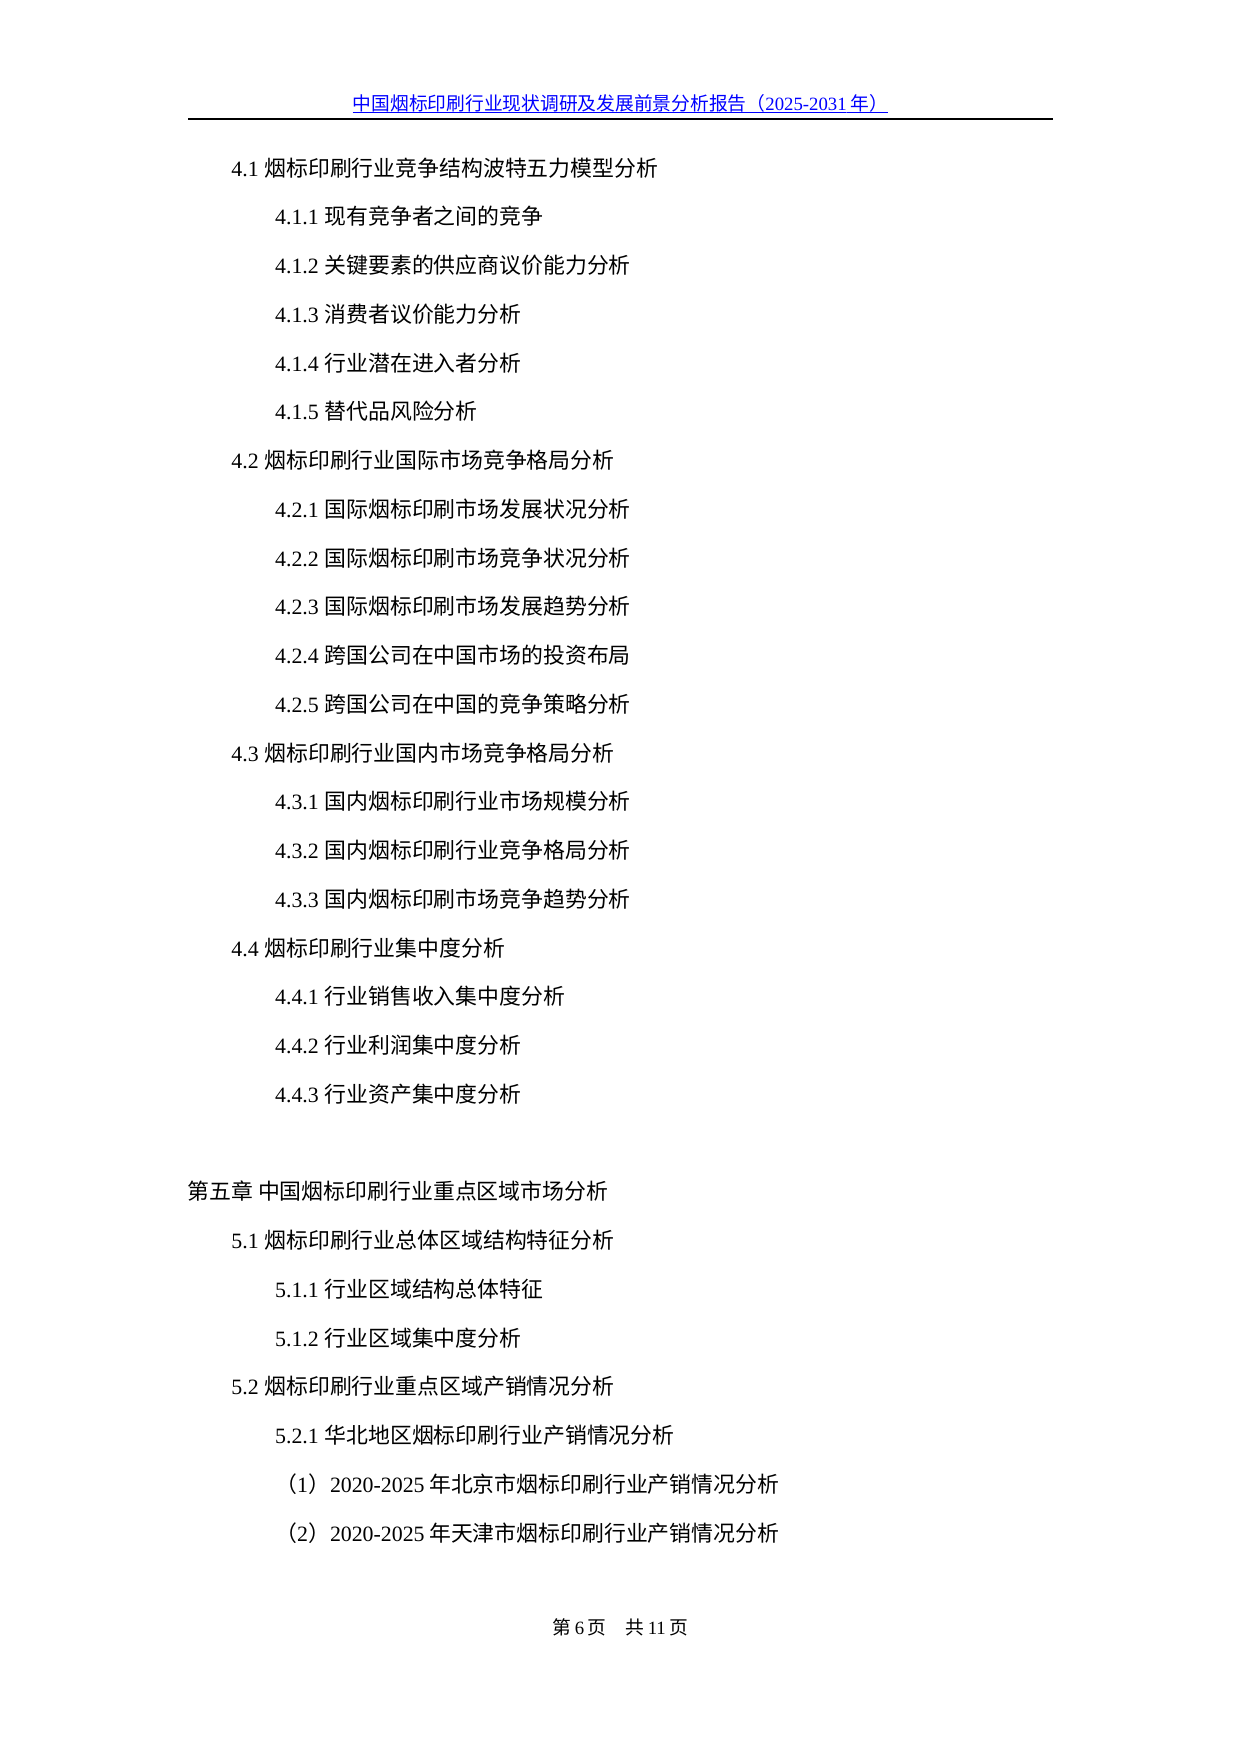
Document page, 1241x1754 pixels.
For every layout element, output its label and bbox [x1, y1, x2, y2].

text [187, 150, 1053, 1548]
